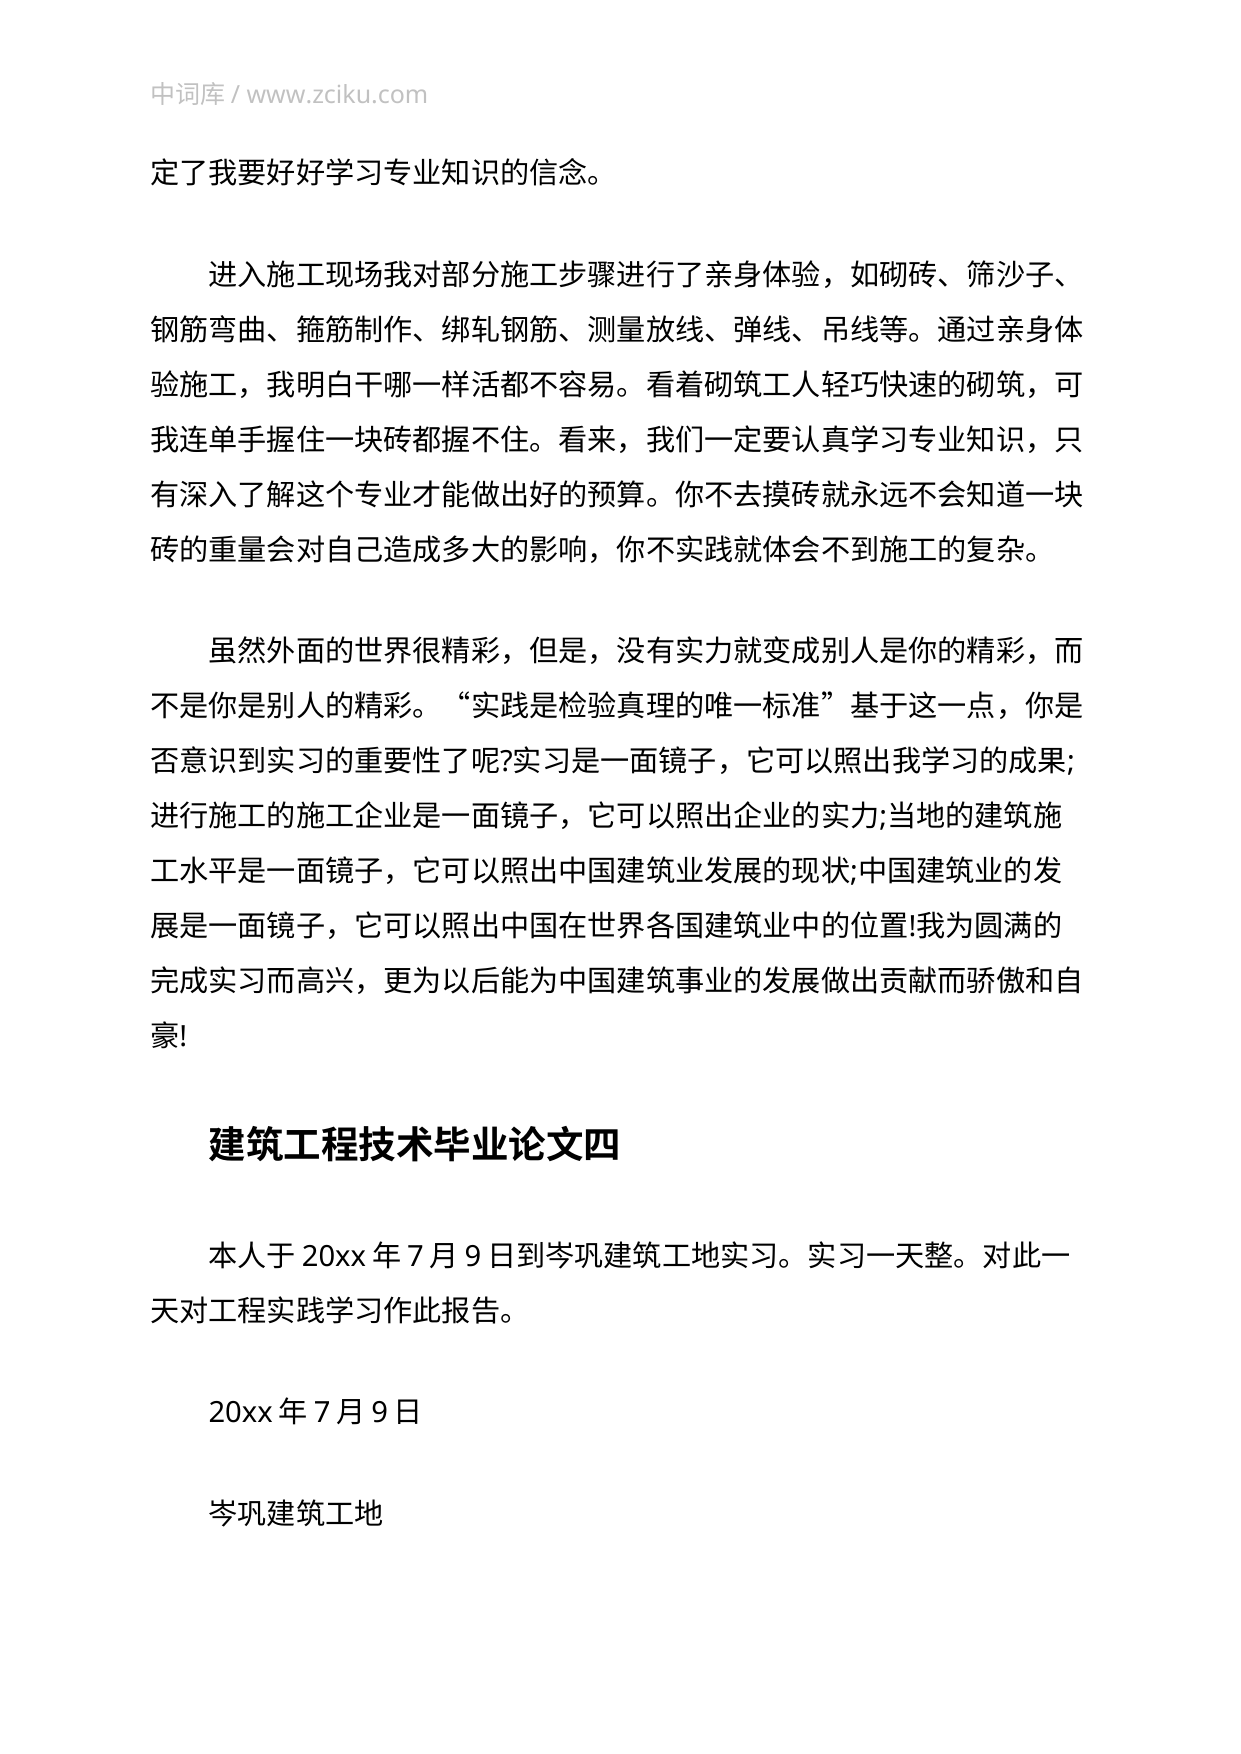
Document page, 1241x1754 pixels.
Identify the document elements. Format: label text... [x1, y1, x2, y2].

text 虽然外面的世界很精彩，但是，没有实力就变成别人是你的精彩，而不是你是别人的精彩。“实践是检验真理的唯一标准”基于这一点，你是否意识到实习的重要性了呢?实习是一面镜子，它可以照出我学习的成果;进行施工的施工企业是一面镜子，它可以照出企业的实力;当地的建筑施工水平是一面镜子，它可以照出中国建筑业发展的现状;中国建筑业的发展是一面镜子，它可以照出中国在世界各国建筑业中的位置!我为圆满的完成实习而高兴，更为以后能为中国建筑事业的发展做出贡献而骄傲和自豪! [150, 628, 1090, 1055]
text 岑巩建筑工地 [150, 1491, 1090, 1533]
text 本人于20xx年7月9日到岑巩建筑工地实习。实习一天整。对此一天对工程实践学习作此报告。 [150, 1232, 1090, 1329]
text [150, 150, 1090, 192]
text 20xx年7月9日 [150, 1389, 1090, 1431]
text 进入施工现场我对部分施工步骤进行了亲身体验，如砌砖、筛沙子、钢筋弯曲、箍筋制作、绑轧钢筋、测量放线、弹线、吊线等。通过亲身体验施工，我明白干哪一样活都不容易。看着砌筑工人轻巧快速的砌筑，可我连单手握住一块砖都握不住。看来，我们一定要认真学习专业知识，只有深入了解这个专业才能做出好的预算。你不去摸砖就永远不会知道一块砖的重量会对自己造成多大的影响，你不实践就体会不到施工的复杂。 [150, 252, 1090, 568]
text 建筑工程技术毕业论文四 [150, 1115, 1090, 1169]
